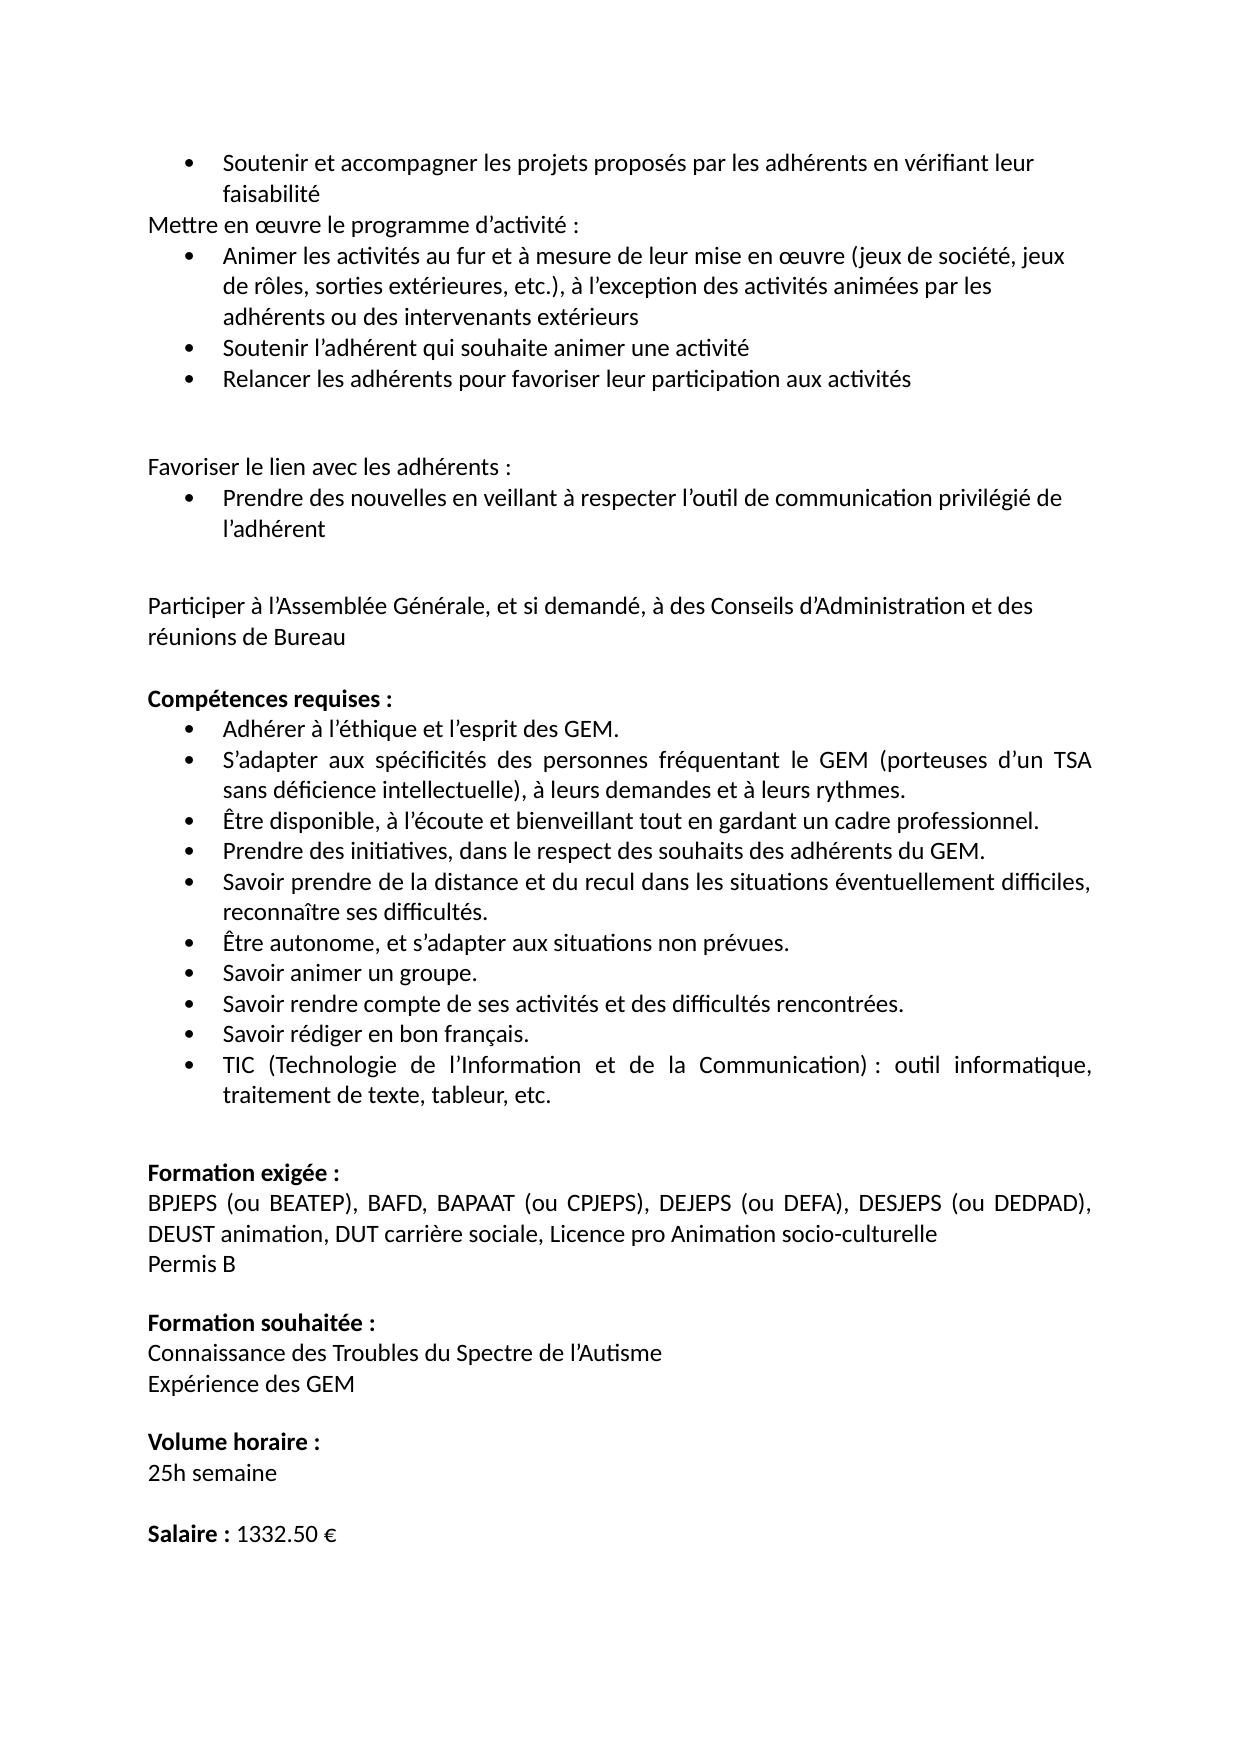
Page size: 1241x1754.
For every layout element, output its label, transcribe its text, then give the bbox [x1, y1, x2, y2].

list Soutenir l’adhérent qui souhaite animer une activité [185, 332, 1093, 362]
list Soutenir et accompagner les projets proposés par les adhérents en vérifiant leur faisabilité [185, 148, 1093, 209]
list Adhérer à l’éthique et l’esprit des GEM. [185, 713, 1093, 744]
list Être autonome, et s’adapter aux situations non prévues. [185, 927, 1093, 957]
text Connaissance des Troubles du Spectre de l’Autisme [148, 1337, 1093, 1368]
text Formation exigée : [148, 1157, 1093, 1187]
list S’adapter aux spécificités des personnes fréquentant le GEM (porteuses d’un TSA sans déficience intellectuelle), à leurs demandes et à leurs rythmes. [185, 744, 1093, 805]
list Savoir rendre compte de ses activités et des difficultés rencontrées. [185, 988, 1093, 1018]
list Prendre des nouvelles en veillant à respecter l’outil de communication privilégié de l’adhérent [185, 482, 1093, 543]
text Mettre en œuvre le programme d’activité : [148, 209, 1093, 239]
list Être disponible, à l’écoute et bienveillant tout en gardant un cadre professionnel. [185, 805, 1093, 835]
text Participer à l’Assemblée Générale, et si demandé, à des Conseils d’Administration et des réunions de Bureau [148, 591, 1093, 652]
list Savoir rédiger en bon français. [185, 1018, 1093, 1049]
list Relancer les adhérents pour favoriser leur participation aux activités [185, 363, 1093, 393]
list TIC (Technologie de l’Information et de la Communication) : outil informatique, traitement de texte, tableur, etc. [185, 1049, 1093, 1110]
text Expérience des GEM [148, 1368, 1093, 1398]
text Salaire : 1332.50 € [148, 1518, 1093, 1549]
text BPJEPS (ou BEATEP), BAFD, BAPAAT (ou CPJEPS), DEJEPS (ou DEFA), DESJEPS (ou DEDPAD), DEUST animation, DUT carrière sociale, Licence pro Animation socio-culturelle [148, 1187, 1093, 1248]
list Animer les activités au fur et à mesure de leur mise en œuvre (jeux de société, jeux de rôles, sorties extérieures, etc.), à l’exception des activités animées par les adhérents ou des intervenants extérieurs [185, 240, 1093, 332]
text 25h semaine [148, 1457, 1093, 1488]
text Formation souhaitée : [148, 1307, 1093, 1337]
text Permis B [148, 1248, 1093, 1279]
list Savoir animer un groupe. [185, 957, 1093, 988]
list Savoir prendre de la distance et du recul dans les situations éventuellement difficiles, reconnaître ses difficultés. [185, 866, 1093, 927]
text Compétences requises : [148, 683, 1093, 713]
text Favoriser le lien avec les adhérents : [148, 451, 1093, 482]
list Prendre des initiatives, dans le respect des souhaits des adhérents du GEM. [185, 835, 1093, 866]
text Volume horaire : [148, 1427, 1093, 1457]
